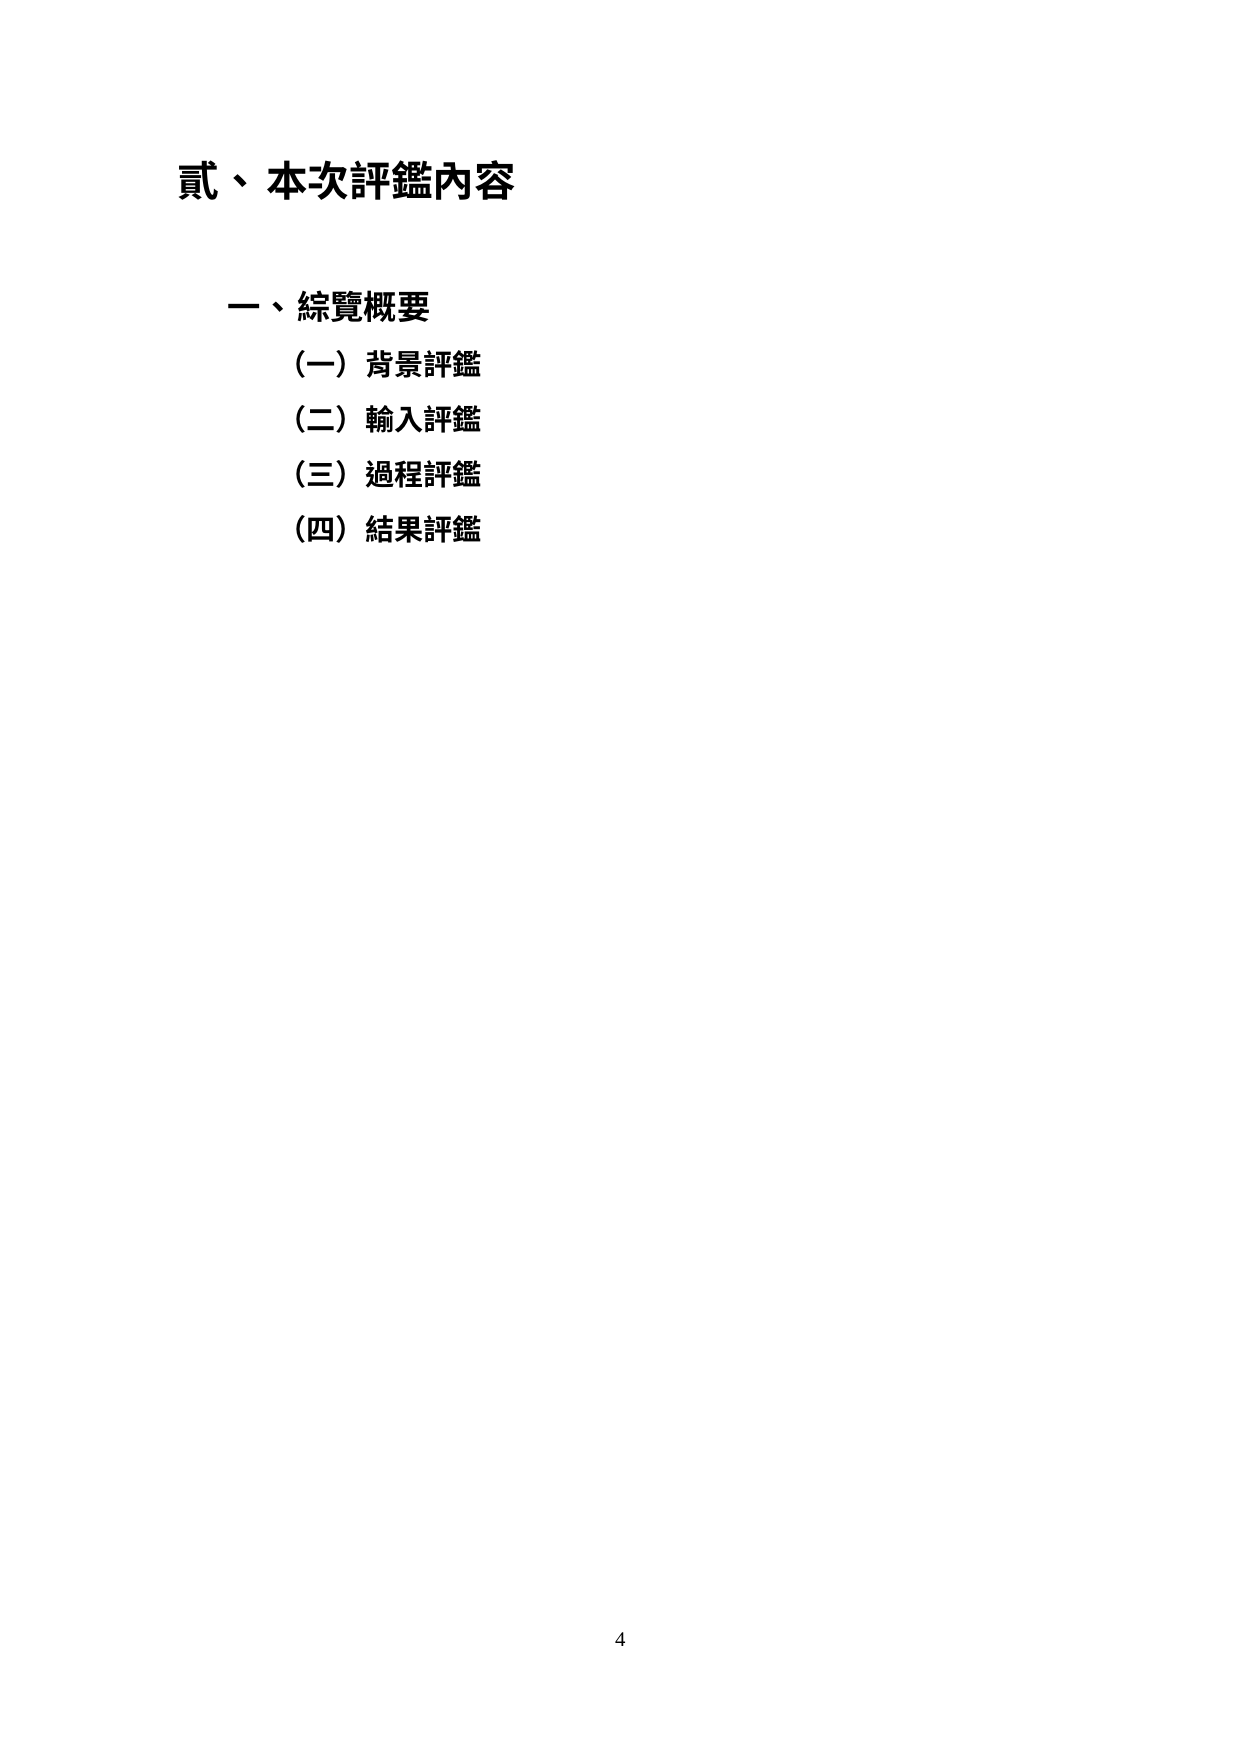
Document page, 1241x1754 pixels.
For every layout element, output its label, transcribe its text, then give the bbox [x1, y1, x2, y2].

list 背景評鑑 [277, 342, 1063, 384]
list 過程評鑑 [277, 451, 1063, 493]
list 結果評鑑 [277, 506, 1063, 548]
list 輸入評鑑 [277, 396, 1063, 439]
list 綜覽概要 [227, 281, 1063, 329]
list 本次評鑑內容 [177, 148, 1063, 208]
